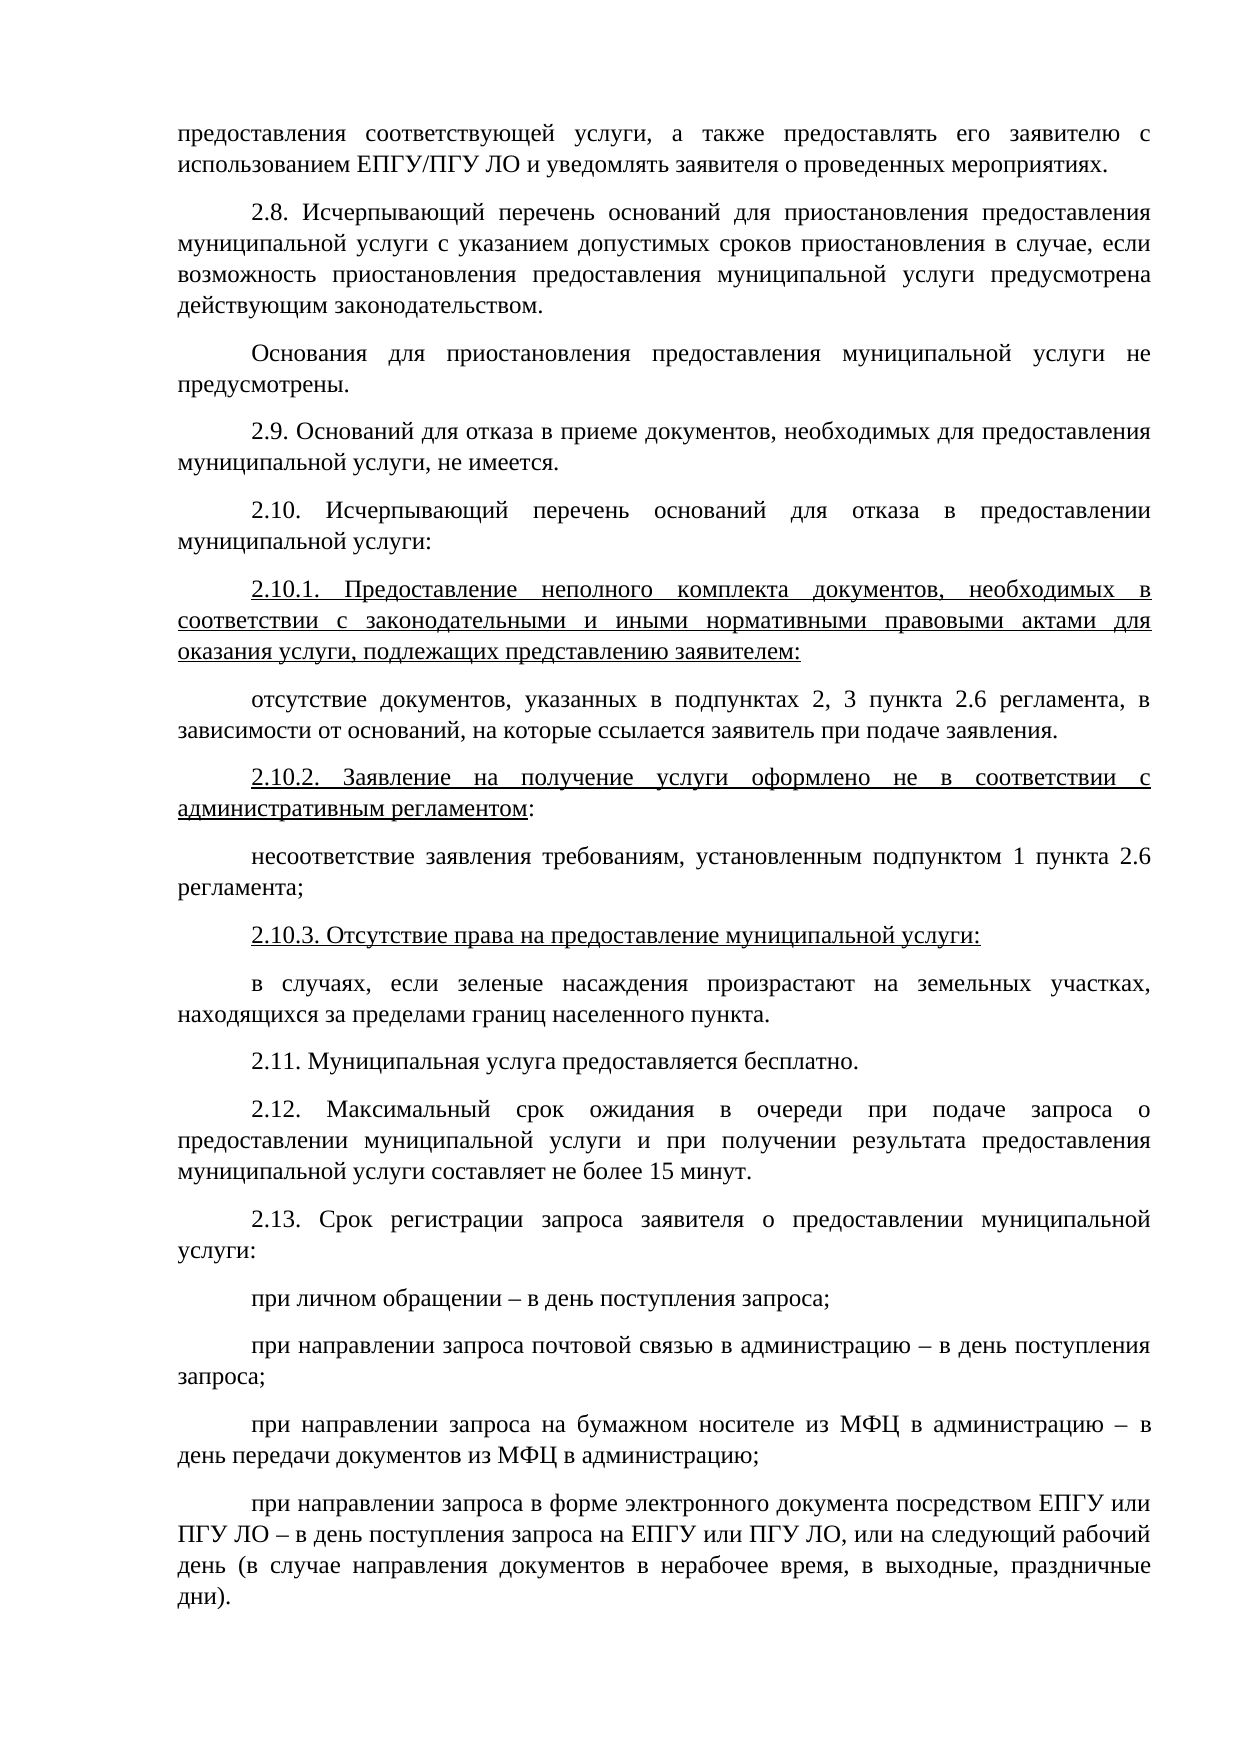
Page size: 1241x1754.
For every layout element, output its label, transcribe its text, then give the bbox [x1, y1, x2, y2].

text в случаях, если зеленые насаждения произрастают на земельных участках, находящихся за пределами границ населенного пункта. [177, 968, 1152, 1027]
text 2.10.2. Заявление на получение услуги оформлено не в соответствии с административным регламентом: [177, 762, 1152, 822]
text при направлении запроса почтовой связью в администрацию – в день поступления запроса; [177, 1330, 1152, 1390]
text при направлении запроса в форме электронного документа посредством ЕПГУ или ПГУ ЛО – в день поступления запроса на ЕПГУ или ПГУ ЛО, или на следующий рабочий день (в случае направления документов в нерабочее время, в выходные, праздничные дни). [177, 1488, 1152, 1610]
text 2.13. Срок регистрации запроса заявителя о предоставлении муниципальной услуги: [177, 1204, 1152, 1264]
text Основания для приостановления предоставления муниципальной услуги не предусмотрены. [177, 338, 1152, 397]
text 2.10.3. Отсутствие права на предоставление муниципальной услуги: [177, 920, 1152, 949]
text 2.9. Оснований для отказа в приеме документов, необходимых для предоставления муниципальной услуги, не имеется. [177, 416, 1152, 476]
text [177, 118, 1152, 178]
text 2.11. Муниципальная услуга предоставляется бесплатно. [177, 1046, 1152, 1075]
text 2.8. Исчерпывающий перечень оснований для приостановления предоставления муниципальной услуги с указанием допустимых сроков приостановления в случае, если возможность приостановления предоставления муниципальной услуги предусмотрена действующим законодательством. [177, 197, 1152, 319]
text при направлении запроса на бумажном носителе из МФЦ в администрацию – в день передачи документов из МФЦ в администрацию; [177, 1409, 1152, 1469]
text при личном обращении – в день поступления запроса; [177, 1283, 1152, 1311]
text 2.10.1. Предоставление неполного комплекта документов, необходимых в соответствии с законодательными и иными нормативными правовыми актами для оказания услуги, подлежащих представлению заявителем: [177, 631, 1152, 665]
text отсутствие документов, указанных в подпунктах 2, 3 пункта 2.6 регламента, в зависимости от оснований, на которые ссылается заявитель при подаче заявления. [177, 684, 1152, 743]
text 2.12. Максимальный срок ожидания в очереди при подаче запроса о предоставлении муниципальной услуги и при получении результата предоставления муниципальной услуги составляет не более 15 минут. [177, 1094, 1152, 1185]
text несоответствие заявления требованиям, установленным подпунктом 1 пункта 2.6 регламента; [177, 841, 1152, 901]
text 2.10.1. Предоставление неполного комплекта документов, необходимых в соответствии с законодательными и иными нормативными правовыми актами для оказания услуги, подлежащих представлению заявителем: [177, 574, 1152, 630]
text 2.10. Исчерпывающий перечень оснований для отказа в предоставлении муниципальной услуги: [177, 495, 1152, 555]
